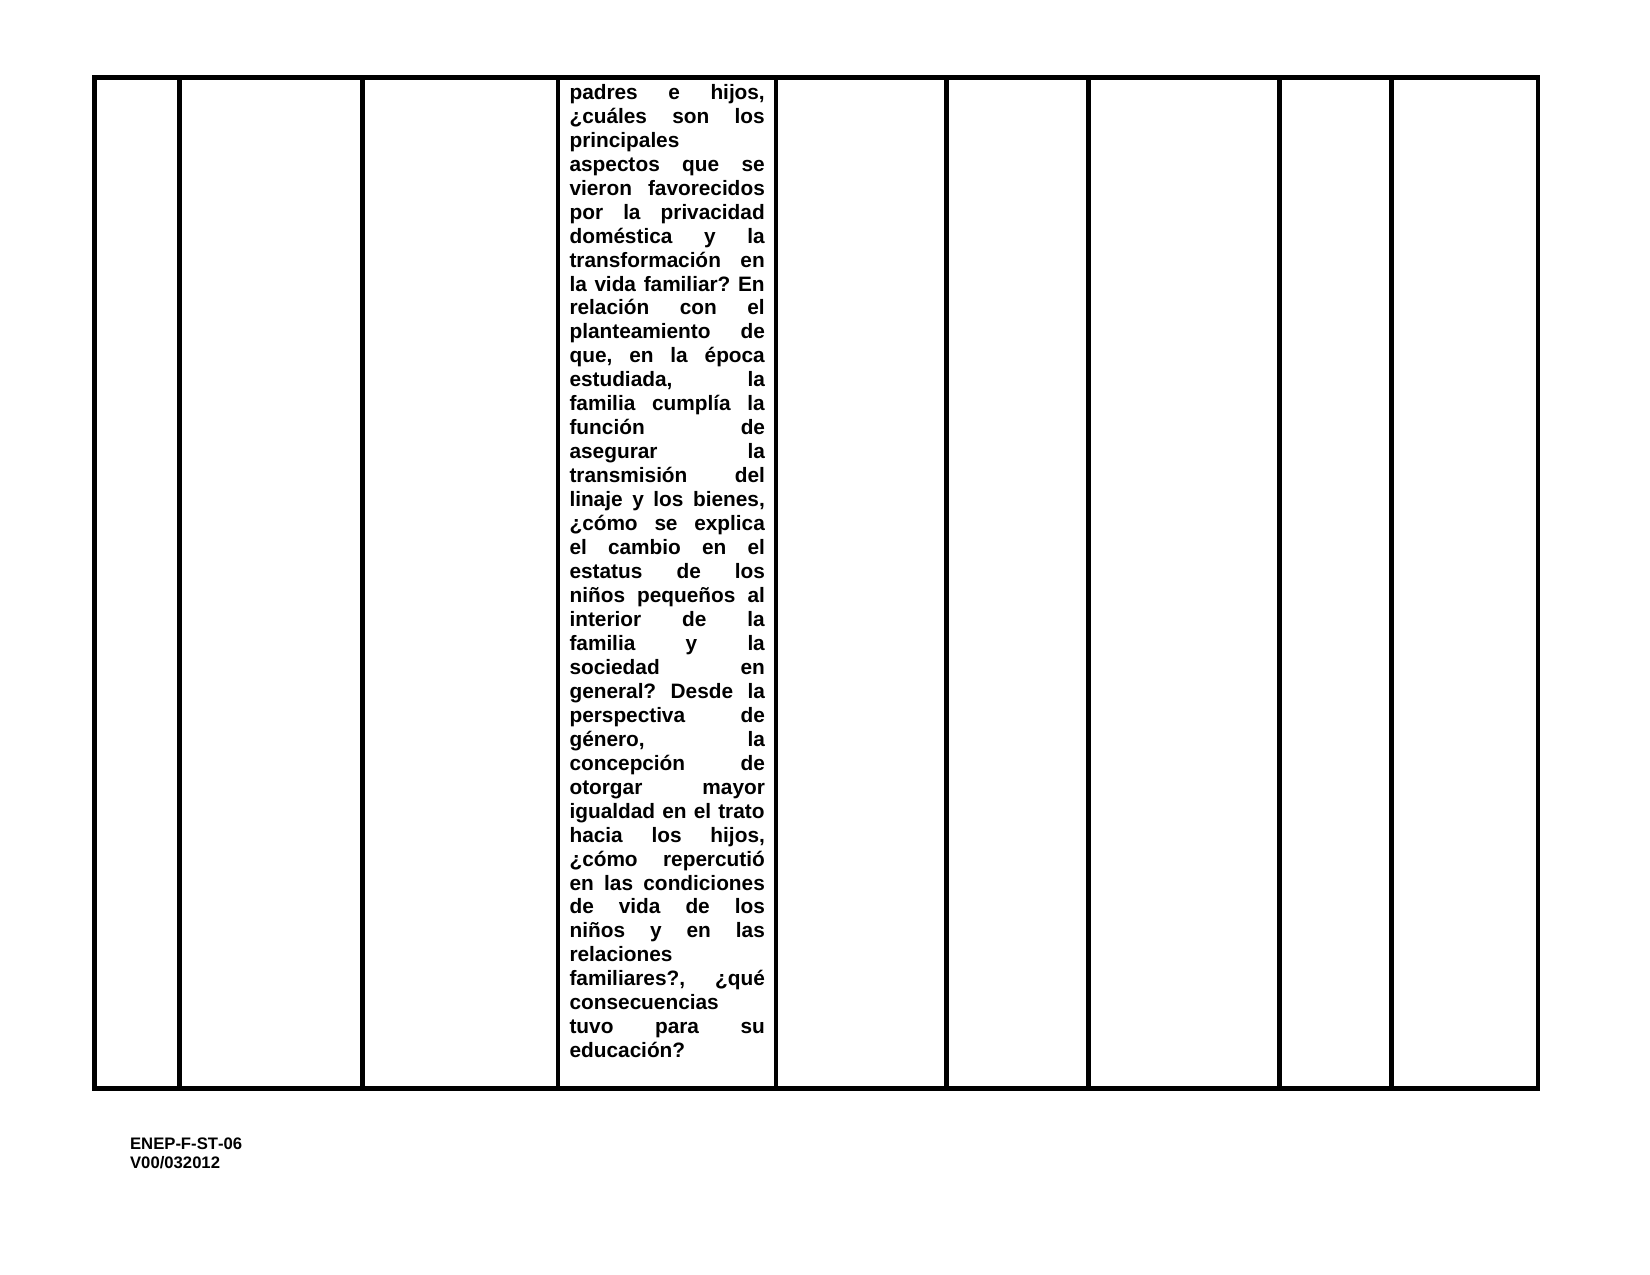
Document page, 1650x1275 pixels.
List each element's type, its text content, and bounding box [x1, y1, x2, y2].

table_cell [1394, 80, 1536, 1086]
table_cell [182, 80, 360, 1086]
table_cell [560, 80, 774, 1086]
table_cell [1282, 80, 1389, 1086]
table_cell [778, 80, 944, 1086]
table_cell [365, 80, 556, 1086]
table_cell I [97, 80, 177, 1086]
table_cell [1091, 80, 1277, 1086]
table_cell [949, 80, 1086, 1086]
